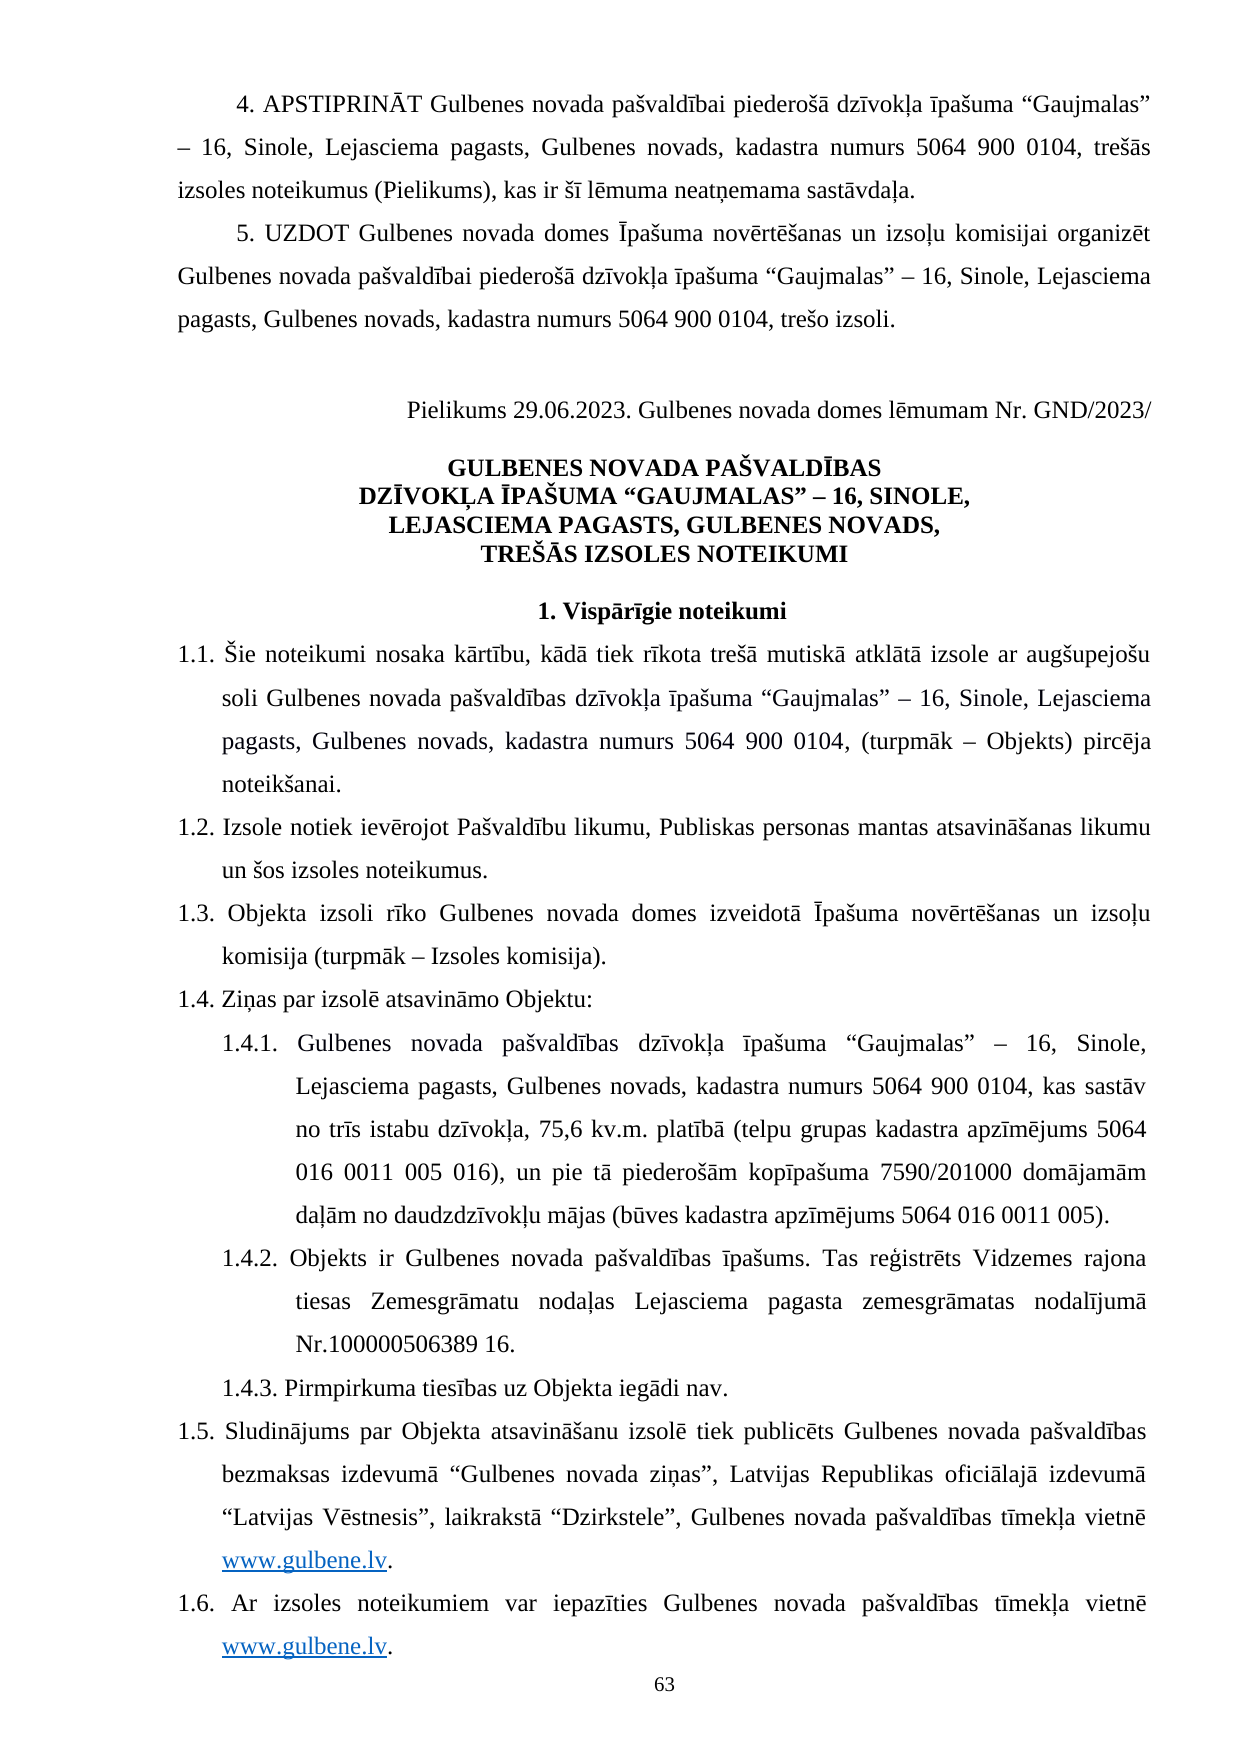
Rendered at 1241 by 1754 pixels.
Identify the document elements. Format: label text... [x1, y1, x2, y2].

text DZĪVOKĻA ĪPAŠUMA “GAUJMALAS” – 16, SINOLE, [177, 481, 1152, 510]
text LEJASCIEMA PAGASTS, GULBENES NOVADS, [177, 510, 1152, 539]
text Gulbenes novada pašvaldības [177, 453, 1152, 481]
text 4. APSTIPRINĀT Gulbenes novada pašvaldībai piederošā dzīvokļa īpašuma “Gaujmalas” – 16, Sinole, Lejasciema pagasts, Gulbenes novads, kadastra numurs 5064 900 0104, trešās izsoles noteikumus (Pielikums), kas ir šī lēmuma neatņemama sastāvdaļa. [177, 89, 1152, 204]
text 1. Vispārīgie noteikumi [177, 596, 1147, 625]
text 1.6. Ar izsoles noteikumiem var iepazīties Gulbenes novada pašvaldības tīmekļa vietnē www.gulbene.lv. [177, 1588, 1147, 1660]
text 1.4.2. Objekts ir Gulbenes novada pašvaldības īpašums. Tas reģistrēts Vidzemes rajona tiesas Zemesgrāmatu nodaļas Lejasciema pagasta zemesgrāmatas nodalījumā Nr.100000506389 16. [222, 1243, 1147, 1358]
text 1.4.1. Gulbenes novada pašvaldības dzīvokļa īpašuma “Gaujmalas” – 16, Sinole, Lejasciema pagasts, Gulbenes novads, kadastra numurs 5064 900 0104, kas sastāv no trīs istabu dzīvokļa, 75,6 kv.m. platībā (telpu grupas kadastra apzīmējums 5064 016 0011 005 016), un pie tā piederošām kopīpašuma 7590/201000 domājamām daļām no daudzdzīvokļu mājas (būves kadastra apzīmējums 5064 016 0011 005). [222, 1028, 1147, 1229]
text TREŠĀS IZSOLES NOTEIKUMI [177, 539, 1152, 568]
text 1.4.3. Pirmpirkuma tiesības uz Objekta iegādi nav. [222, 1373, 1147, 1401]
text 1.2. Izsole notiek ievērojot Pašvaldību likumu, Publiskas personas mantas atsavināšanas likumu un šos izsoles noteikumus. [177, 812, 1152, 884]
text 5. UZDOT Gulbenes novada domes Īpašuma novērtēšanas un izsoļu komisijai organizēt Gulbenes novada pašvaldībai piederošā dzīvokļa īpašuma “Gaujmalas” – 16, Sinole, Lejasciema pagasts, Gulbenes novads, kadastra numurs 5064 900 0104, trešo izsoli. [177, 218, 1152, 333]
text 1.5. Sludinājums par Objekta atsavināšanu izsolē tiek publicēts Gulbenes novada pašvaldības bezmaksas izdevumā “Gulbenes novada ziņas”, Latvijas Republikas oficiālajā izdevumā “Latvijas Vēstnesis”, laikrakstā “Dzirkstele”, Gulbenes novada pašvaldības tīmekļa vietnē www.gulbene.lv. [177, 1416, 1147, 1574]
text Pielikums 29.06.2023. Gulbenes novada domes lēmumam Nr. GND/2023/ [177, 395, 1152, 424]
text 1.4. Ziņas par izsolē atsavināmo Objektu: [177, 984, 1152, 1013]
text 1.3. Objekta izsoli rīko Gulbenes novada domes izveidotā Īpašuma novērtēšanas un izsoļu komisija (turpmāk – Izsoles komisija). [177, 898, 1152, 970]
text 1.1. Šie noteikumi nosaka kārtību, kādā tiek rīkota trešā mutiskā atklātā izsole ar augšupejošu soli Gulbenes novada pašvaldības dzīvokļa īpašuma “Gaujmalas” – 16, Sinole, Lejasciema pagasts, Gulbenes novads, kadastra numurs 5064 900 0104, (turpmāk – Objekts) pircēja noteikšanai. [177, 639, 1152, 798]
